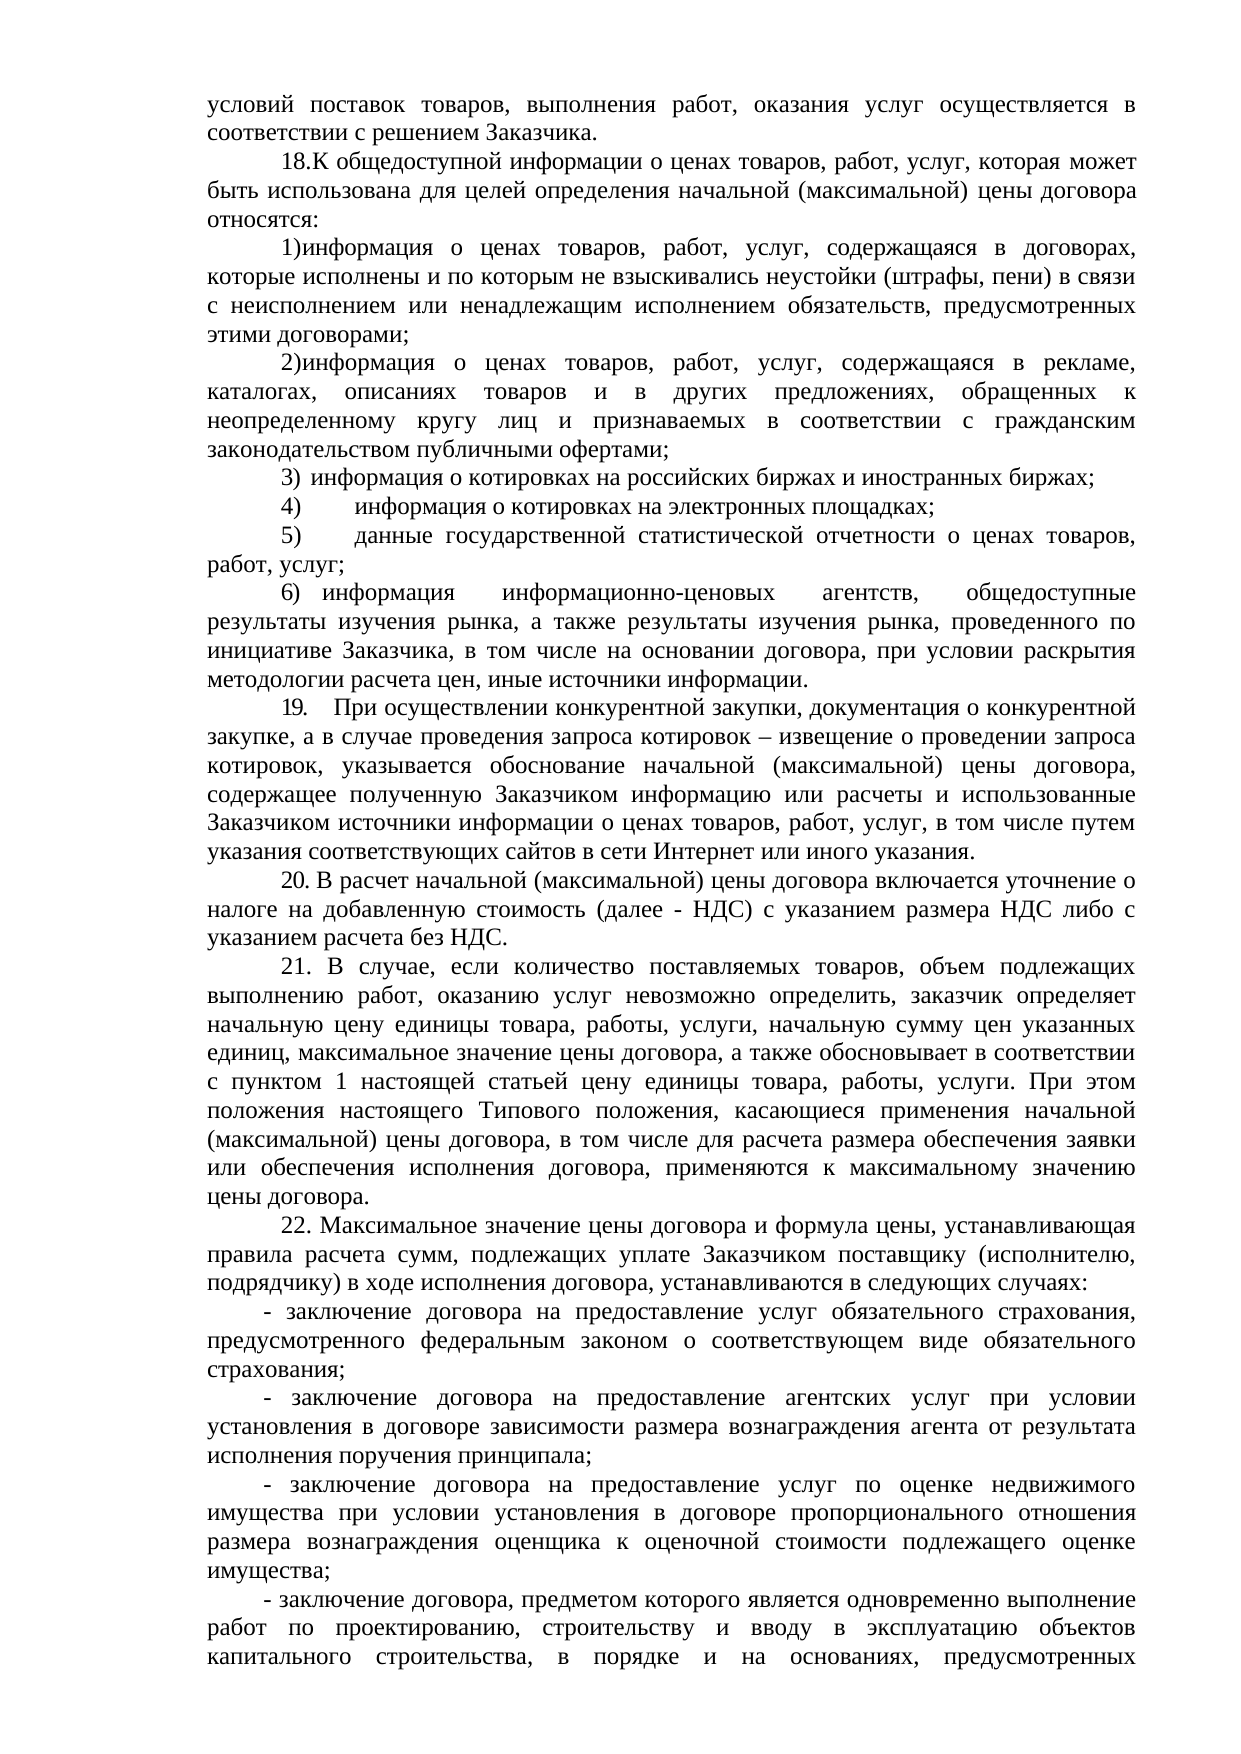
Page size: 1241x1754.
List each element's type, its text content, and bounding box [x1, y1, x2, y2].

text 19. При осуществлении конкурентной закупки, документация о конкурентной закупке, а в случае проведения запроса котировок – извещение о проведении запроса котировок, указывается обоснование начальной (максимальной) цены договора, содержащее полученную Заказчиком информацию или расчеты и использованные Заказчиком источники информации о ценах товаров, работ, услуг, в том числе путем указания соответствующих сайтов в сети Интернет или иного указания. [207, 692, 1137, 865]
text - заключение договора на предоставление услуг по оценке недвижимого имущества при условии установления в договоре пропорционального отношения размера вознаграждения оценщика к оценочной стоимости подлежащего оценке имущества; [207, 1469, 1137, 1584]
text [207, 1584, 1137, 1670]
text - заключение договора на предоставление агентских услуг при условии установления в договоре зависимости размера вознаграждения агента от результата исполнения поручения принципала; [207, 1382, 1137, 1469]
list информация о ценах товаров, работ, услуг, содержащаяся в договорах, которые исполнены и по которым не взыскивались неустойки (штрафы, пени) в связи с неисполнением или ненадлежащим исполнением обязательств, предусмотренных этими договорами; [207, 232, 1137, 347]
text 3) информация о котировках на российских биржах и иностранных биржах; [207, 462, 1137, 491]
list К общедоступной информации о ценах товаров, работ, услуг, которая может быть использована для целей определения начальной (максимальной) цены договора относятся: [207, 146, 1137, 232]
text - заключение договора на предоставление услуг обязательного страхования, предусмотренного федеральным законом о соответствующем виде обязательного страхования; [207, 1296, 1137, 1382]
list информация о ценах товаров, работ, услуг, содержащаяся в рекламе, каталогах, описаниях товаров и в других предложениях, обращенных к неопределенному кругу лиц и признаваемых в соответствии с гражданским законодательством публичными офертами; [207, 347, 1137, 462]
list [207, 89, 1137, 146]
list информация о котировках на электронных площадках; [207, 491, 1137, 520]
text 20. В расчет начальной (максимальной) цены договора включается уточнение о налоге на добавленную стоимость (далее - НДС) с указанием размера НДС либо с указанием расчета без НДС. [207, 865, 1137, 951]
text 22. Максимальное значение цены договора и формула цены, устанавливающая правила расчета сумм, подлежащих уплате Заказчиком поставщику (исполнителю, подрядчику) в ходе исполнения договора, устанавливаются в следующих случаях: [207, 1210, 1137, 1296]
list данные государственной статистической отчетности о ценах товаров, работ, услуг; [207, 520, 1137, 577]
text 21. В случае, если количество поставляемых товаров, объем подлежащих выполнению работ, оказанию услуг невозможно определить, заказчик определяет начальную цену единицы товара, работы, услуги, начальную сумму цен указанных единиц, максимальное значение цены договора, а также обосновывает в соответствии с пунктом 1 настоящей статьей цену единицы товара, работы, услуги. При этом положения настоящего Типового положения, касающиеся применения начальной (максимальной) цены договора, в том числе для расчета размера обеспечения заявки или обеспечения исполнения договора, применяются к максимальному значению цены договора. [207, 951, 1137, 1210]
text 6) информация информационно-ценовых агентств, общедоступные результаты изучения рынка, а также результаты изучения рынка, проведенного по инициативе Заказчика, в том числе на основании договора, при условии раскрытия методологии расчета цен, иные источники информации. [207, 577, 1137, 692]
